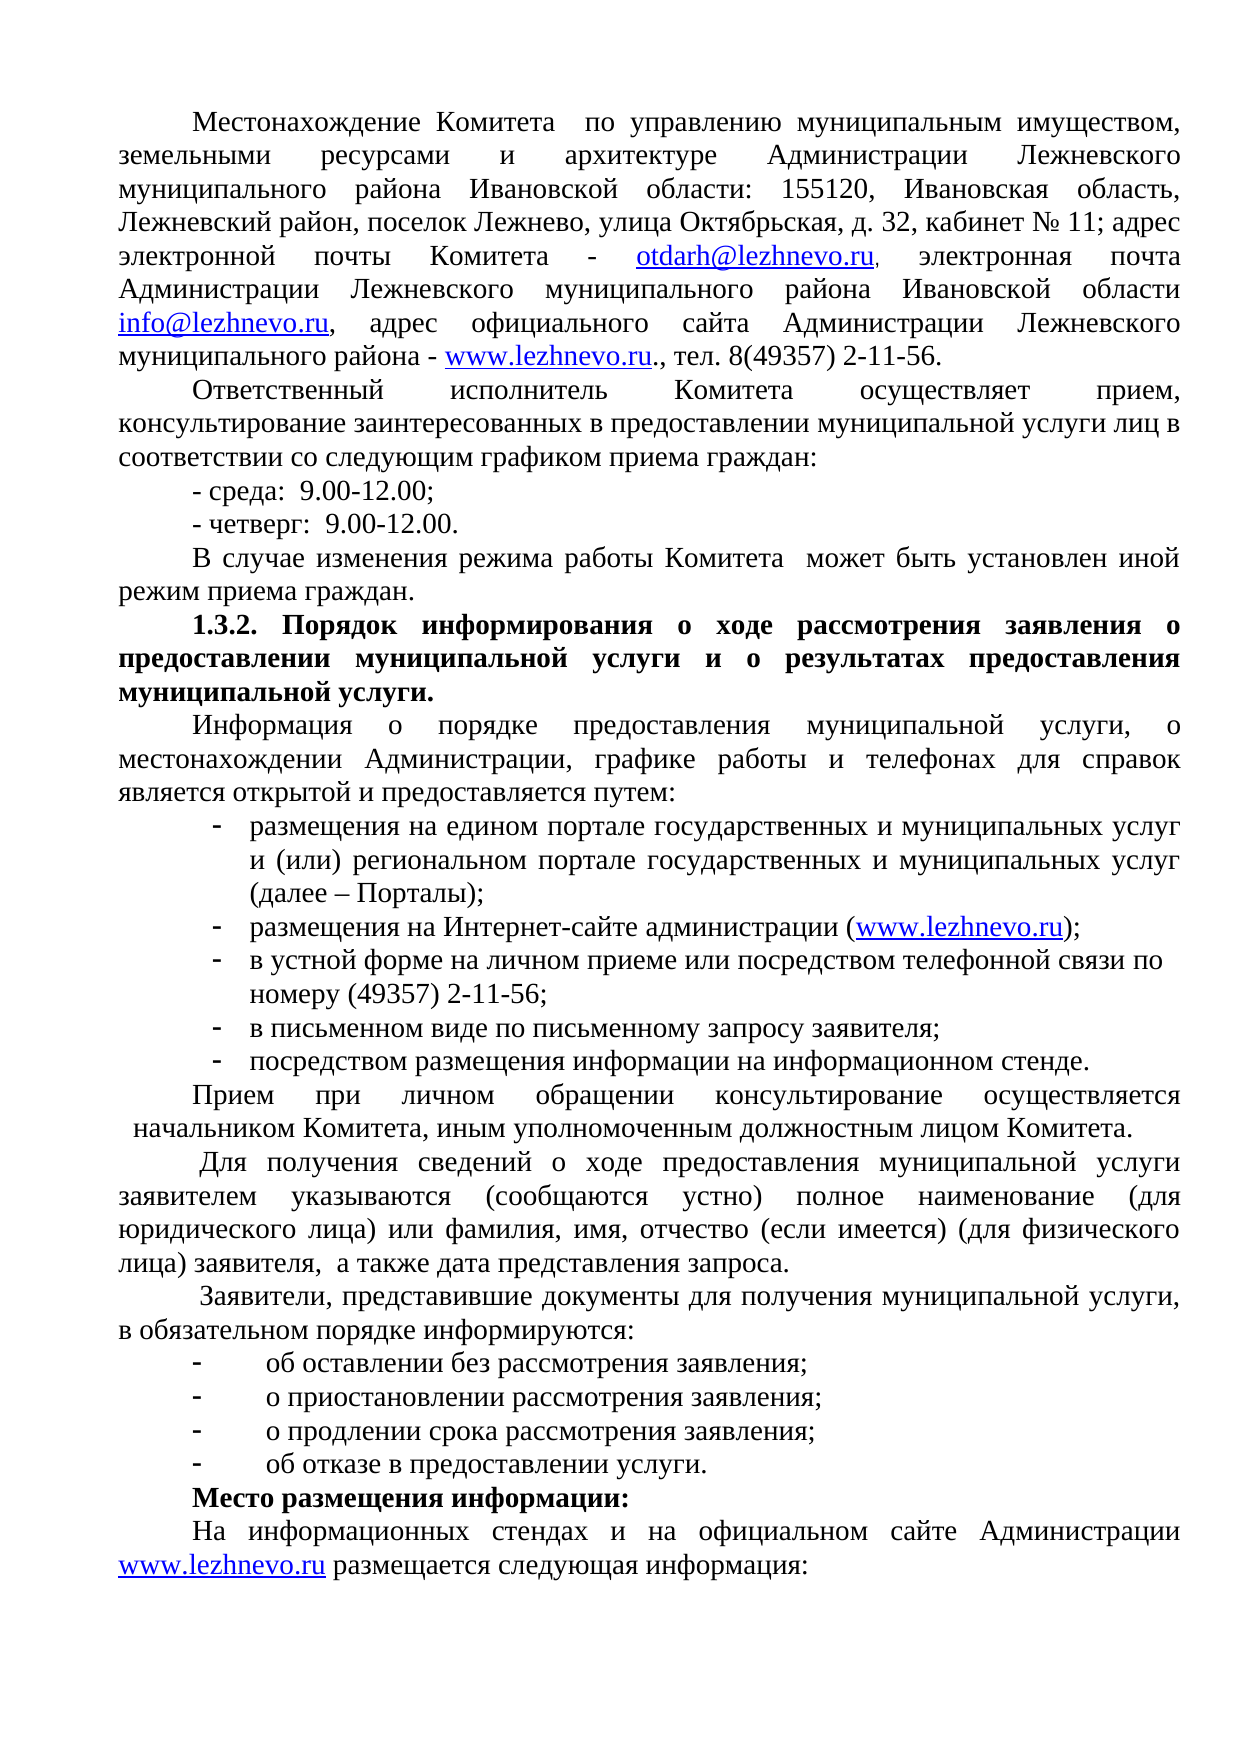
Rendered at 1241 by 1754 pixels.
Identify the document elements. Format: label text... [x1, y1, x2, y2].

list посредством размещения информации на информационном стенде. [212, 1043, 1181, 1077]
text Местонахождение Комитета по управлению муниципальным имуществом, земельными ресурсами и архитектуре Администрации Лежневского муниципального района Ивановской области: 155120, Ивановская область, Лежневский район, поселок Лежнево, улица Октябрьская, д. 32, кабинет № 11; адрес электронной почты Комитета - otdarh@lezhnevo.ru, электронная почта Администрации Лежневского муниципального района Ивановской области info@lezhnevo.ru, адрес официального сайта Администрации Лежневского муниципального района - www.lezhnevo.ru., тел. 8(49357) 2-11-56. [118, 336, 1181, 372]
list размещения на едином портале государственных и муниципальных услуг и (или) региональном портале государственных и муниципальных услуг (далее – Порталы); [212, 808, 1181, 909]
list в устной форме на личном приеме или посредством телефонной связи по номеру (49357) 2-11-56; [212, 942, 1181, 1010]
text Место размещения информации: [118, 1480, 1181, 1513]
text 1.3.2. Порядок информирования о ходе рассмотрения заявления о предоставлении муниципальной услуги и о результатах предоставления муниципальной услуги. [118, 607, 1181, 707]
text Для получения сведений о ходе предоставления муниципальной услуги заявителем указываются (сообщаются устно) полное наименование (для юридического лица) или фамилия, имя, отчество (если имеется) (для физического лица) заявителя, а также дата представления запроса. [118, 1144, 1181, 1278]
text Информация о порядке предоставления муниципальной услуги, о местонахождении Администрации, графике работы и телефонах для справок является открытой и предоставляется путем: [118, 707, 1181, 808]
text - среда: 9.00-12.00; [118, 473, 1181, 506]
text - четверг: 9.00-12.00. [118, 506, 1181, 540]
text На информационных стендах и на официальном сайте Администрации www.lezhnevo.ru размещается следующая информация: [118, 1513, 1181, 1581]
text Заявители, представившие документы для получения муниципальной услуги, в обязательном порядке информируются: [118, 1278, 1181, 1345]
text В случае изменения режима работы Комитета может быть установлен иной режим приема граждан. [118, 540, 1181, 607]
list в письменном виде по письменному запросу заявителя; [212, 1010, 1181, 1043]
text Ответственный исполнитель Комитета осуществляет прием, консультирование заинтересованных в предоставлении муниципальной услуги лиц в соответствии со следующим графиком приема граждан: [118, 372, 1181, 473]
list размещения на Интернет-сайте администрации (www.lezhnevo.ru); [212, 909, 1181, 942]
list о приостановлении рассмотрения заявления; [118, 1379, 1181, 1413]
list об отказе в предоставлении услуги. [118, 1446, 1181, 1480]
text Местонахождение Комитета по управлению муниципальным имуществом, земельными ресурсами и архитектуре Администрации Лежневского муниципального района Ивановской области: 155120, Ивановская область, Лежневский район, поселок Лежнево, улица Октябрьская, д. 32, кабинет № 11; адрес электронной почты Комитета - otdarh@lezhnevo.ru, электронная почта Администрации Лежневского муниципального района Ивановской области info@lezhnevo.ru, адрес официального сайта Администрации Лежневского муниципального района - www.lezhnevo.ru., тел. 8(49357) 2-11-56. [118, 104, 1181, 334]
text Прием при личном обращении консультирование осуществляется начальником Комитета, иным уполномоченным должностным лицом Комитета. [133, 1077, 1181, 1144]
list об оставлении без рассмотрения заявления; [118, 1345, 1181, 1379]
list о продлении срока рассмотрения заявления; [118, 1413, 1181, 1446]
